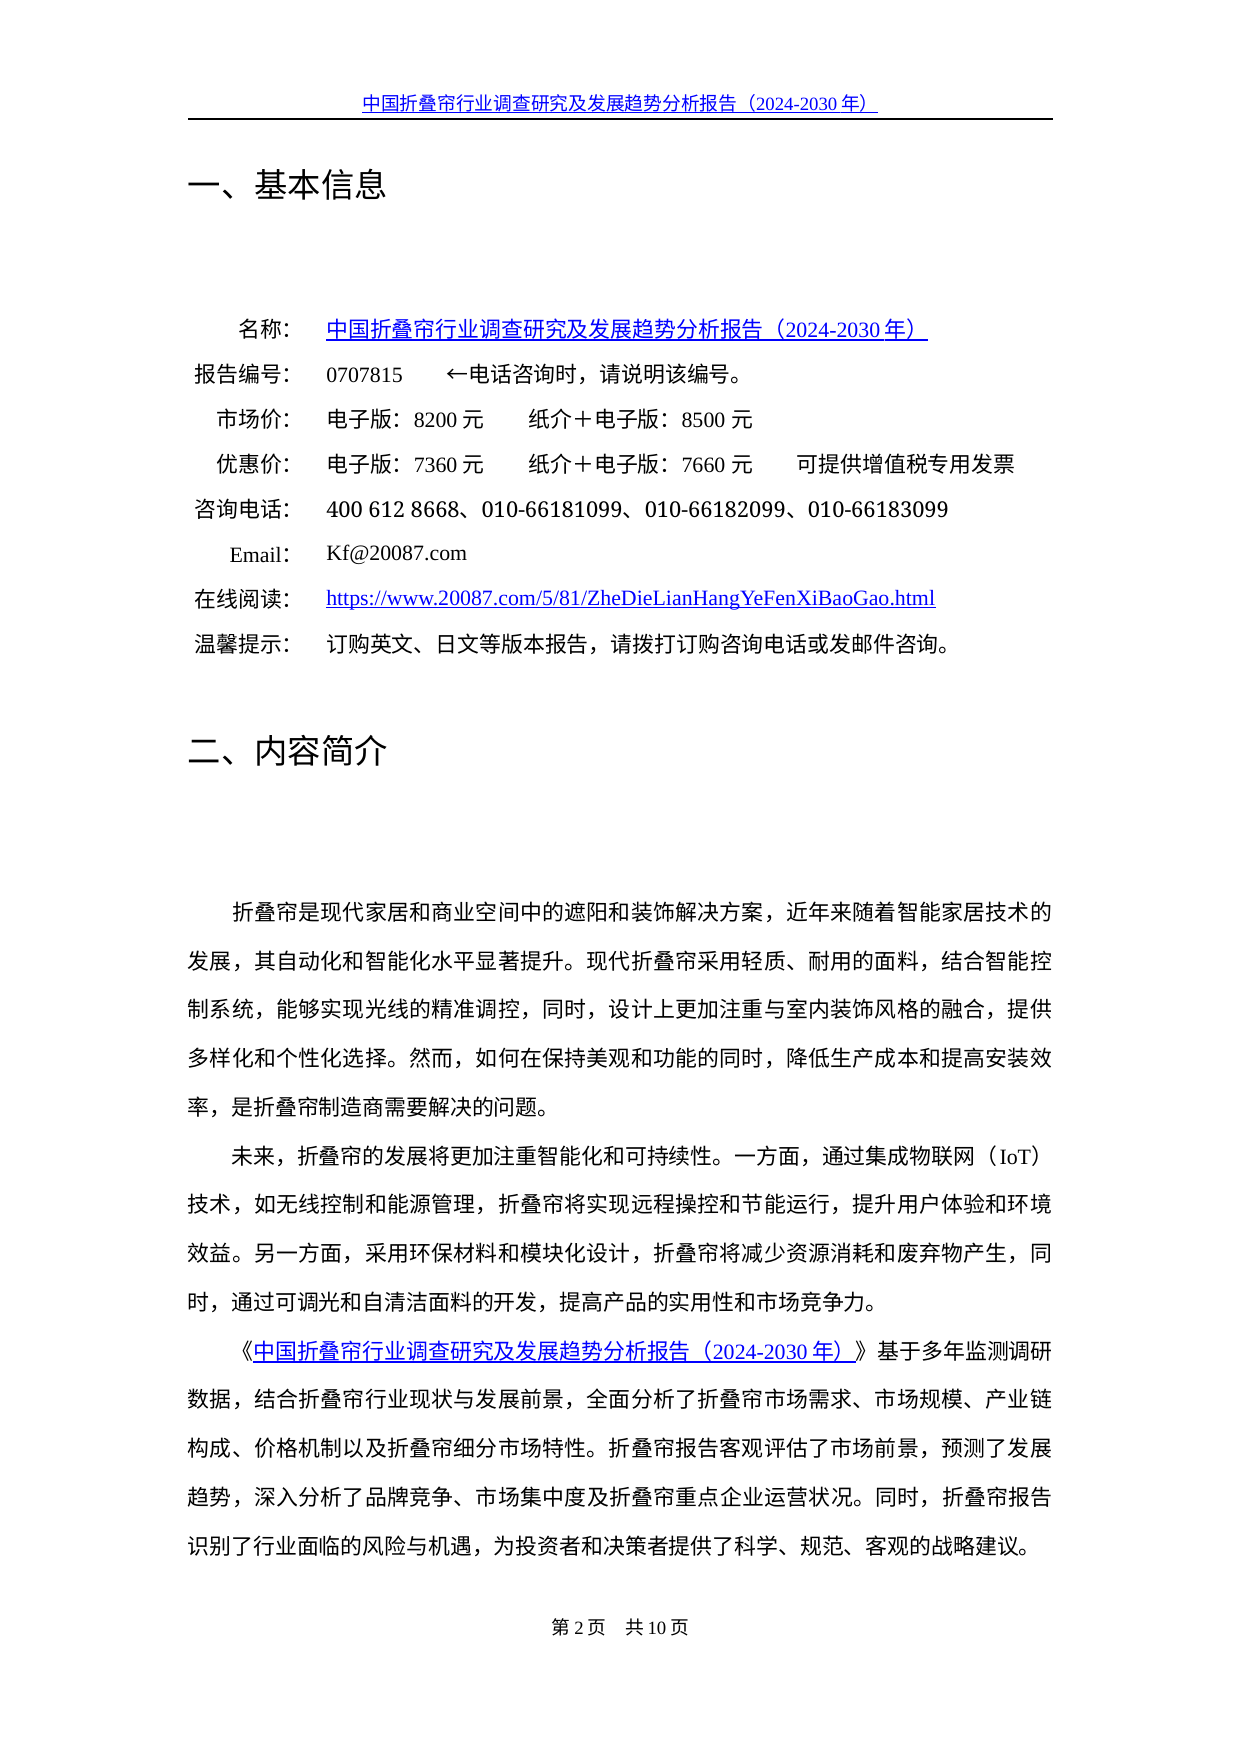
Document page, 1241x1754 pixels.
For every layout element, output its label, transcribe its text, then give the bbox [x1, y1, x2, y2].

table_cell 市场价： [167, 402, 315, 447]
table_cell 优惠价： [167, 447, 315, 492]
table_cell 在线阅读： [167, 582, 315, 627]
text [187, 894, 1053, 1561]
table_cell 电子版：7360 元 纸介＋电子版：7660 元 可提供增值税专用发票 [315, 447, 1073, 492]
table_cell 400 612 8668、010-66181099、010-66182099、010-66183099 [315, 492, 1073, 537]
title 二、内容简介 [187, 717, 1053, 782]
table_cell 报告编号： [167, 357, 315, 402]
table_cell 温馨提示： [167, 627, 315, 672]
table_header 名称： [167, 312, 315, 357]
table_cell 咨询电话： [167, 492, 315, 537]
title 一、基本信息 [187, 150, 1053, 215]
table_cell Kf@20087.com [315, 537, 1073, 582]
table_cell [315, 582, 1073, 627]
table_cell 订购英文、日文等版本报告，请拨打订购咨询电话或发邮件咨询。 [315, 627, 1073, 672]
table_header 中国折叠帘行业调查研究及发展趋势分析报告（2024-2030年） [315, 312, 1073, 357]
table_cell Email： [167, 537, 315, 582]
table_cell 0707815 ←电话咨询时，请说明该编号。 [315, 357, 1073, 402]
table_cell 电子版：8200 元 纸介＋电子版：8500 元 [315, 402, 1073, 447]
